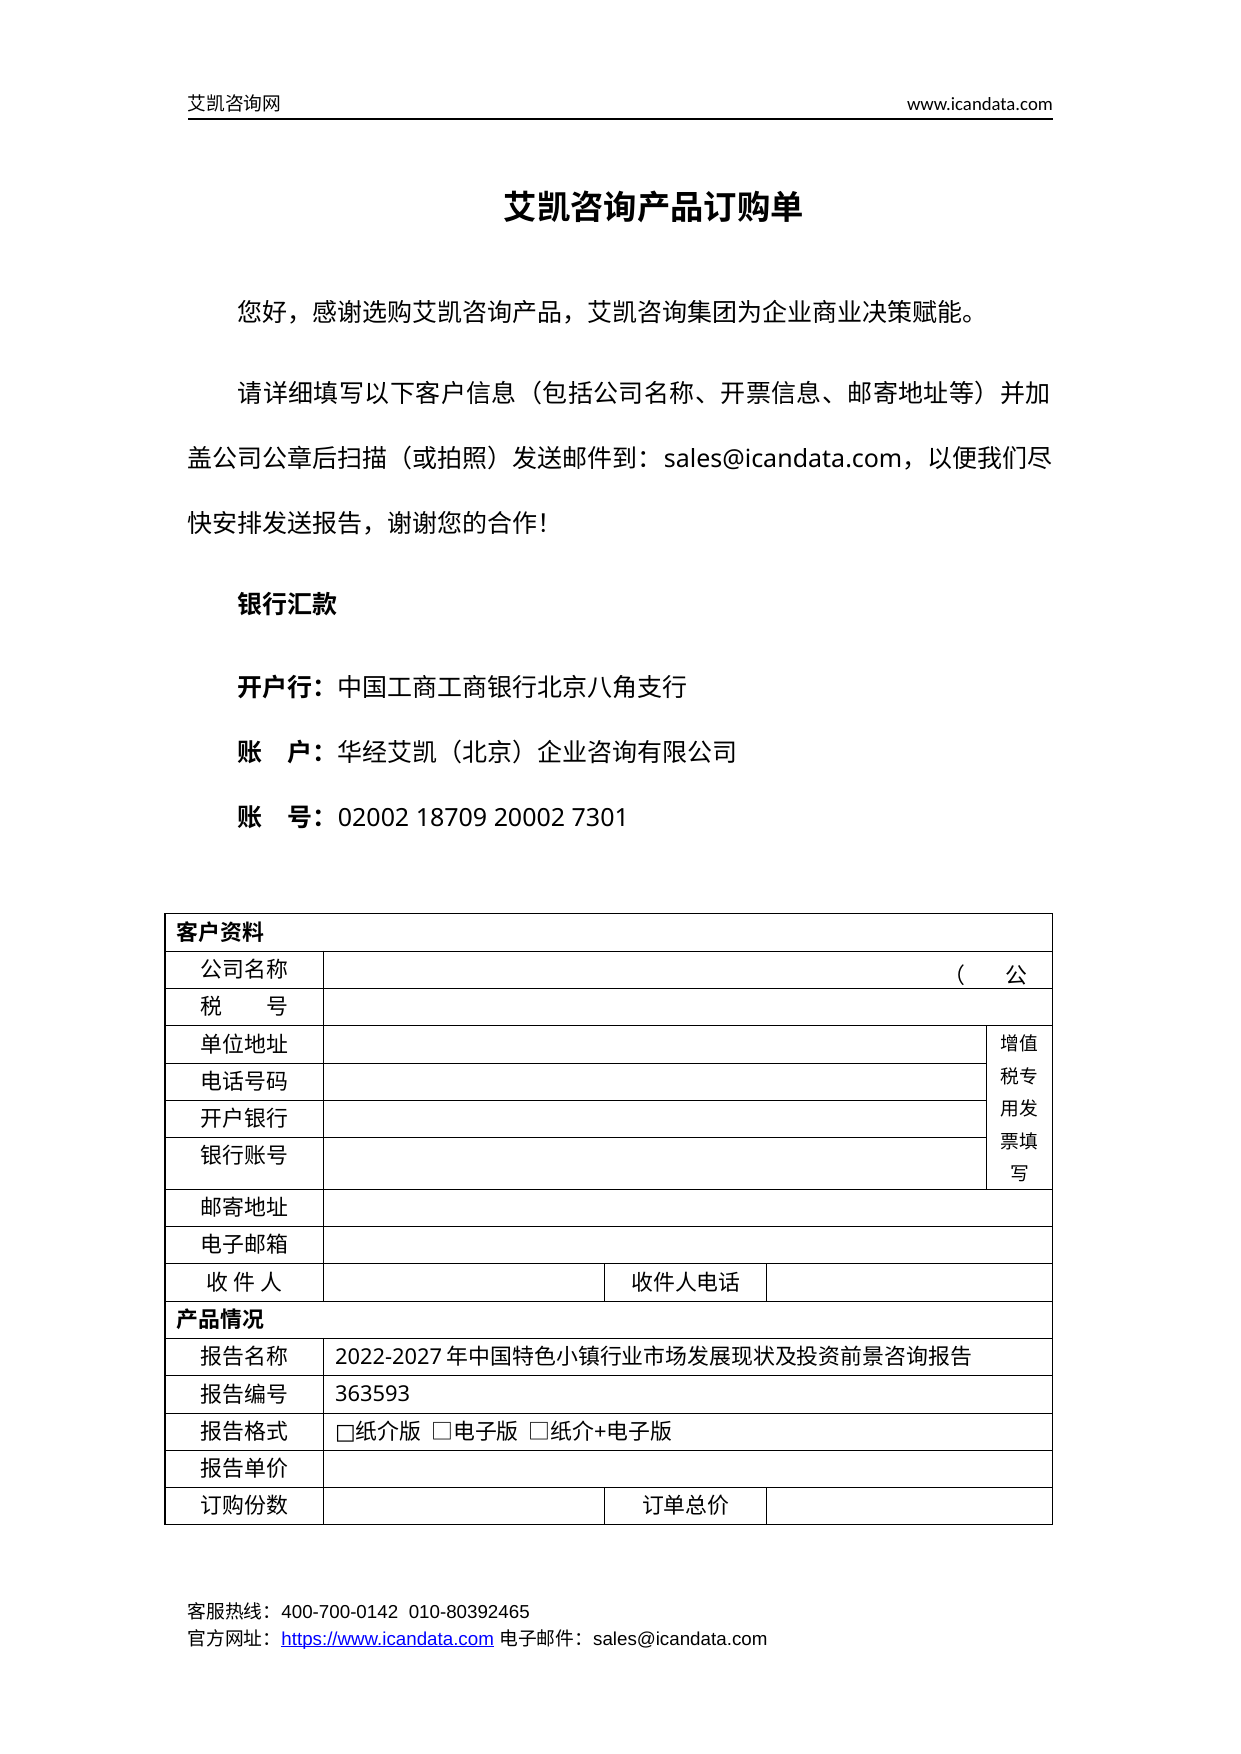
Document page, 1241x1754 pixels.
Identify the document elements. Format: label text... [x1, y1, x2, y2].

table_cell [324, 1227, 1052, 1263]
text 请详细填写以下客户信息（包括公司名称、开票信息、邮寄地址等）并加盖公司公章后扫描（或拍照）发送邮件到：sales@icandata.com，以便我们尽快安排发送报告，谢谢您的合作！ [187, 359, 1053, 554]
table_cell [324, 989, 1052, 1025]
table_cell [324, 1026, 986, 1062]
table_cell 单位地址 [166, 1026, 323, 1062]
table_cell [324, 1488, 604, 1524]
text 账 号：02002 18709 20002 7301 [187, 783, 1053, 848]
table_cell [324, 1264, 604, 1301]
table_cell 银行账号 [166, 1138, 323, 1189]
table_cell 收 件 人 [166, 1264, 323, 1301]
table_cell 邮寄地址 [166, 1190, 323, 1226]
table_cell 2022-2027年中国特色小镇行业市场发展现状及投资前景咨询报告 [324, 1339, 1052, 1375]
table_cell 订购份数 [166, 1488, 323, 1524]
table_cell [324, 1190, 1052, 1226]
table_cell 税 号 [166, 989, 323, 1025]
table_cell 报告名称 [166, 1339, 323, 1375]
table_cell 收件人电话 [605, 1264, 766, 1301]
table_cell 363593 [324, 1376, 1052, 1412]
table_cell 公司名称 [166, 952, 323, 988]
table_cell 产品情况 [166, 1302, 1052, 1338]
table_cell □纸介版 □电子版 □纸介+电子版 [324, 1414, 1052, 1450]
text 账 户：华经艾凯（北京）企业咨询有限公司 [187, 718, 1053, 783]
table_cell 电话号码 [166, 1064, 323, 1100]
table_cell [767, 1488, 1052, 1524]
table_cell [324, 1064, 986, 1100]
text 艾凯咨询产品订购单 [187, 172, 1053, 237]
text 您好，感谢选购艾凯咨询产品，艾凯咨询集团为企业商业决策赋能。 [187, 278, 1053, 343]
table_cell 电子邮箱 [166, 1227, 323, 1263]
table_cell 报告格式 [166, 1414, 323, 1450]
table_cell [324, 1101, 986, 1137]
table_cell 开户银行 [166, 1101, 323, 1137]
text 银行汇款 [187, 570, 1053, 635]
table_cell 增值税专用发票填写 [987, 1026, 1052, 1189]
table_cell [324, 1451, 1052, 1487]
table_header 客户资料 [166, 914, 1052, 951]
table_cell 报告编号 [166, 1376, 323, 1412]
text 开户行：中国工商工商银行北京八角支行 [187, 653, 1053, 718]
table_cell [767, 1264, 1052, 1301]
table_cell [324, 1138, 986, 1189]
table_cell 报告单价 [166, 1451, 323, 1487]
table_cell 订单总价 [605, 1488, 766, 1524]
table_cell [324, 952, 1052, 988]
